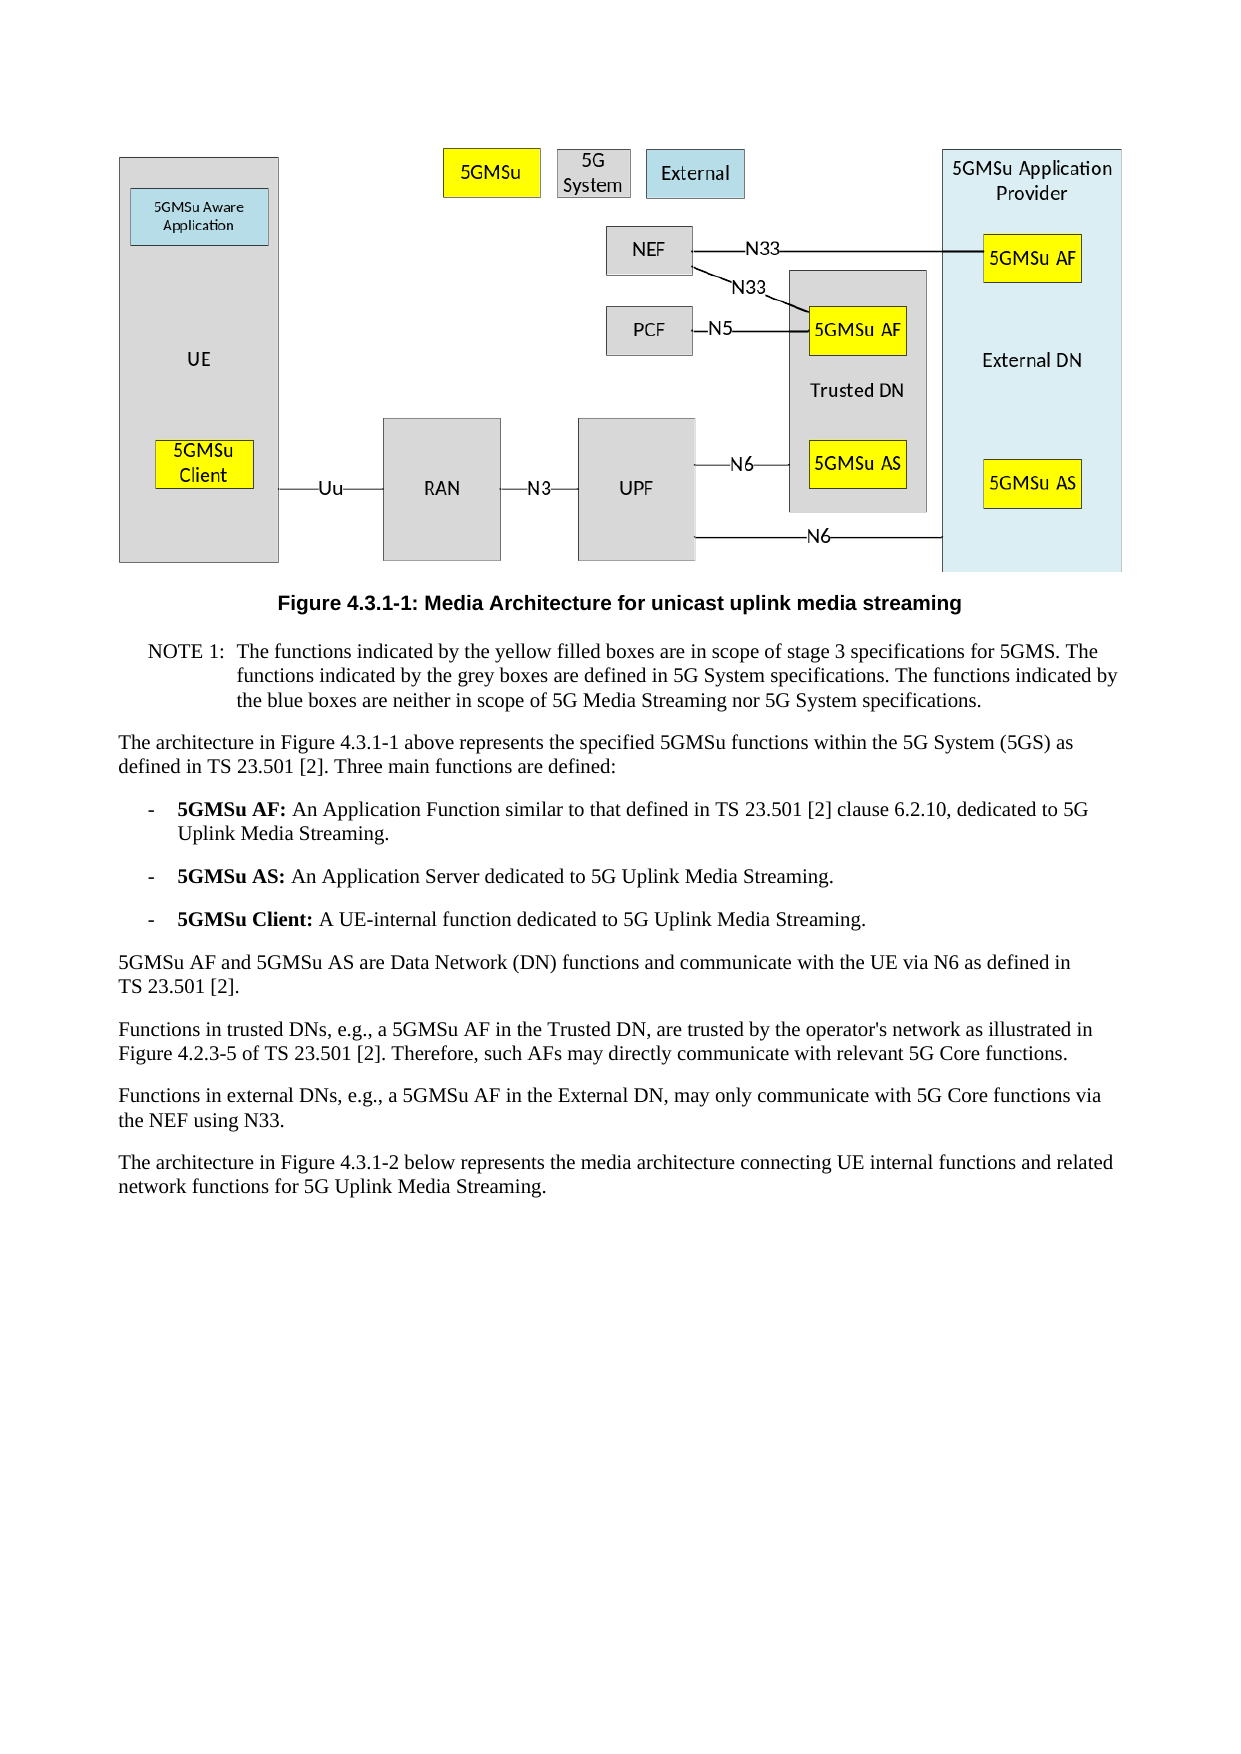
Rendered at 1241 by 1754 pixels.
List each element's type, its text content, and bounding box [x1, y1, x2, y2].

text The architecture in Figure 4.3.1-1 above represents the specified 5GMSu functions within the 5G System (5GS) as defined in TS 23.501 [2]. Three main functions are defined: [118, 730, 1122, 778]
text Functions in trusted DNs, e.g., a 5GMSu AF in the Trusted DN, are trusted by the operator's network as illustrated in Figure 4.2.3-5 of TS 23.501 [2]. Therefore, such AFs may directly communicate with relevant 5G Core functions. [118, 1017, 1122, 1065]
text Figure 4.3.1-1: Media Architecture for unicast uplink media streaming [118, 590, 1122, 614]
text NOTE 1: The functions indicated by the yellow filled boxes are in scope of stage 3 specifications for 5GMS. The functions indicated by the grey boxes are defined in 5G System specifications. The functions indicated by the blue boxes are neither in scope of 5G Media Streaming nor 5G System specifications. [148, 639, 1122, 712]
text Functions in external DNs, e.g., a 5GMSu AF in the External DN, may only communicate with 5G Core functions via the NEF using N33. [118, 1083, 1122, 1132]
text The architecture in Figure 4.3.1-2 below represents the media architecture connecting UE internal functions and related network functions for 5G Uplink Media Streaming. [118, 1150, 1122, 1198]
text - 5GMSu Client: A UE-internal function dedicated to 5G Uplink Media Streaming. [148, 907, 1122, 931]
text - 5GMSu AS: An Application Server dedicated to 5G Uplink Media Streaming. [148, 864, 1122, 888]
text - 5GMSu AF: An Application Function similar to that defined in TS 23.501 [2] clause 6.2.10, dedicated to 5G Uplink Media Streaming. [148, 797, 1122, 845]
text 5GMSu AF and 5GMSu AS are Data Network (DN) functions and communicate with the UE via N6 as defined in TS 23.501 [2]. [118, 950, 1122, 998]
